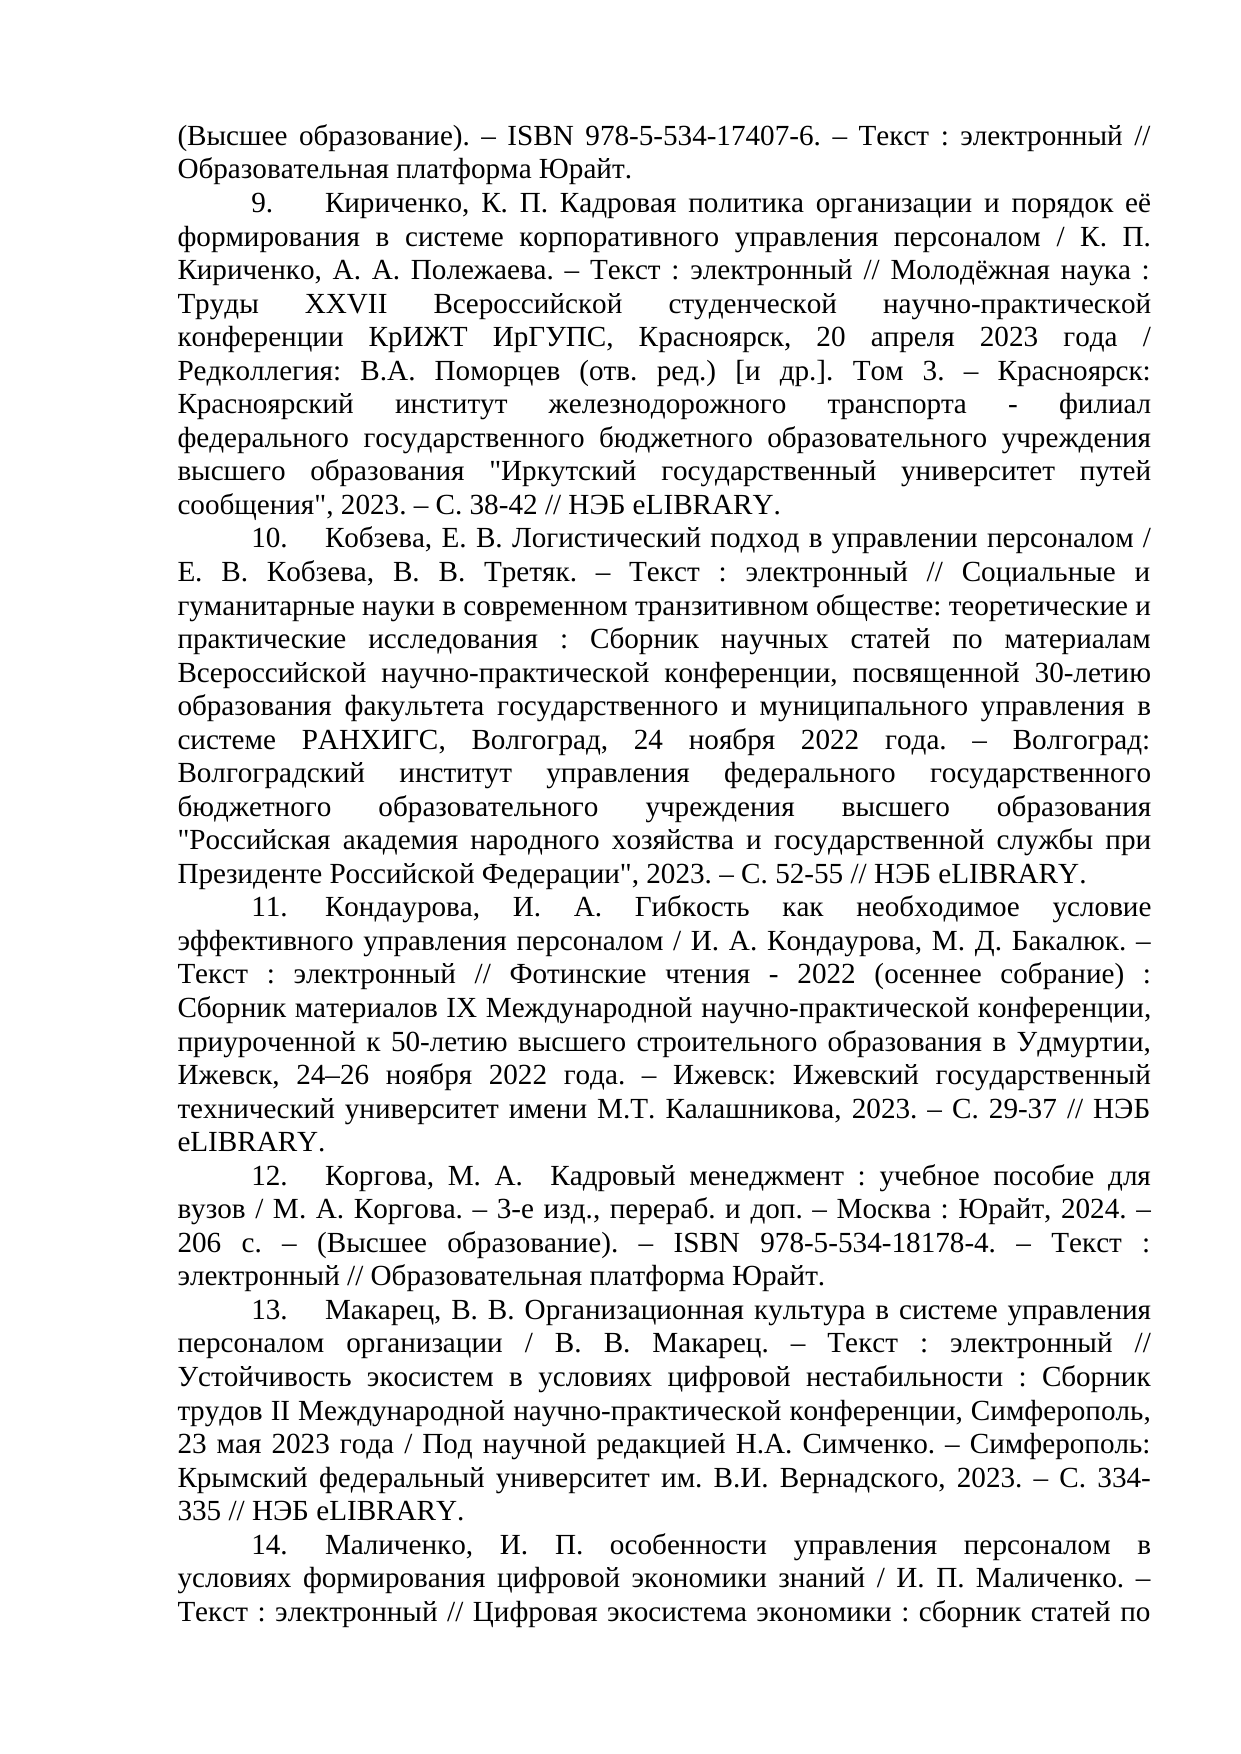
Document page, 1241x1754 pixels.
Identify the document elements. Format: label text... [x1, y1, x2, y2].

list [177, 118, 1152, 185]
list Кондаурова, И. А. Гибкость как необходимое условие эффективного управления персоналом / И. А. Кондаурова, М. Д. Бакалюк. – Текст : электронный // Фотинские чтения - 2022 (осеннее собрание) : Сборник материалов IX Международной научно-практической конференции, приуроченной к 50-летию высшего строительного образования в Удмуртии, Ижевск, 24–26 ноября 2022 года. – Ижевск: Ижевский государственный технический университет имени М.Т. Калашникова, 2023. – С. 29-37 // НЭБ eLIBRARY. [177, 889, 1152, 1158]
list Макарец, В. В. Организационная культура в системе управления персоналом организации / В. В. Макарец. – Текст : электронный // Устойчивость экосистем в условиях цифровой нестабильности : Сборник трудов II Международной научно-практической конференции, Симферополь, 23 мая 2023 года / Под научной редакцией Н.А. Симченко. – Симферополь: Крымский федеральный университет им. В.И. Вернадского, 2023. – С. 334-335 // НЭБ eLIBRARY. [177, 1292, 1152, 1527]
list Кобзева, Е. В. Логистический подход в управлении персоналом / Е. В. Кобзева, В. В. Третяк. – Текст : электронный // Социальные и гуманитарные науки в современном транзитивном обществе: теоретические и практические исследования : Сборник научных статей по материалам Всероссийской научно-практической конференции, посвященной 30-летию образования факультета государственного и муниципального управления в системе РАНХИГС, Волгоград, 24 ноября 2022 года. – Волгоград: Волгоградский институт управления федерального государственного бюджетного образовательного учреждения высшего образования "Российская академия народного хозяйства и государственной службы при Президенте Российской Федерации", 2023. – С. 52-55 // НЭБ eLIBRARY. [177, 521, 1152, 889]
list Кириченко, К. П. Кадровая политика организации и порядок её формирования в системе корпоративного управления персоналом / К. П. Кириченко, А. А. Полежаева. – Текст : электронный // Молодёжная наука : Труды XXVII Всероссийской студенческой научно-практической конференции КрИЖТ ИрГУПС, Красноярск, 20 апреля 2023 года / Редколлегия: В.А. Поморцев (отв. ред.) [и др.]. Том 3. – Красноярск: Красноярский институт железнодорожного транспорта - филиал федерального государственного бюджетного образовательного учреждения высшего образования "Иркутский государственный университет путей сообщения", 2023. – С. 38-42 // НЭБ eLIBRARY. [177, 185, 1152, 521]
list Коргова, М. А. Кадровый менеджмент : учебное пособие для вузов / М. А. Коргова. – 3-е изд., перераб. и доп. – Москва : Юрайт, 2024. – 206 с. – (Высшее образование). – ISBN 978-5-534-18178-4. – Текст : электронный // Образовательная платформа Юрайт. [177, 1158, 1152, 1292]
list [177, 1527, 1152, 1627]
